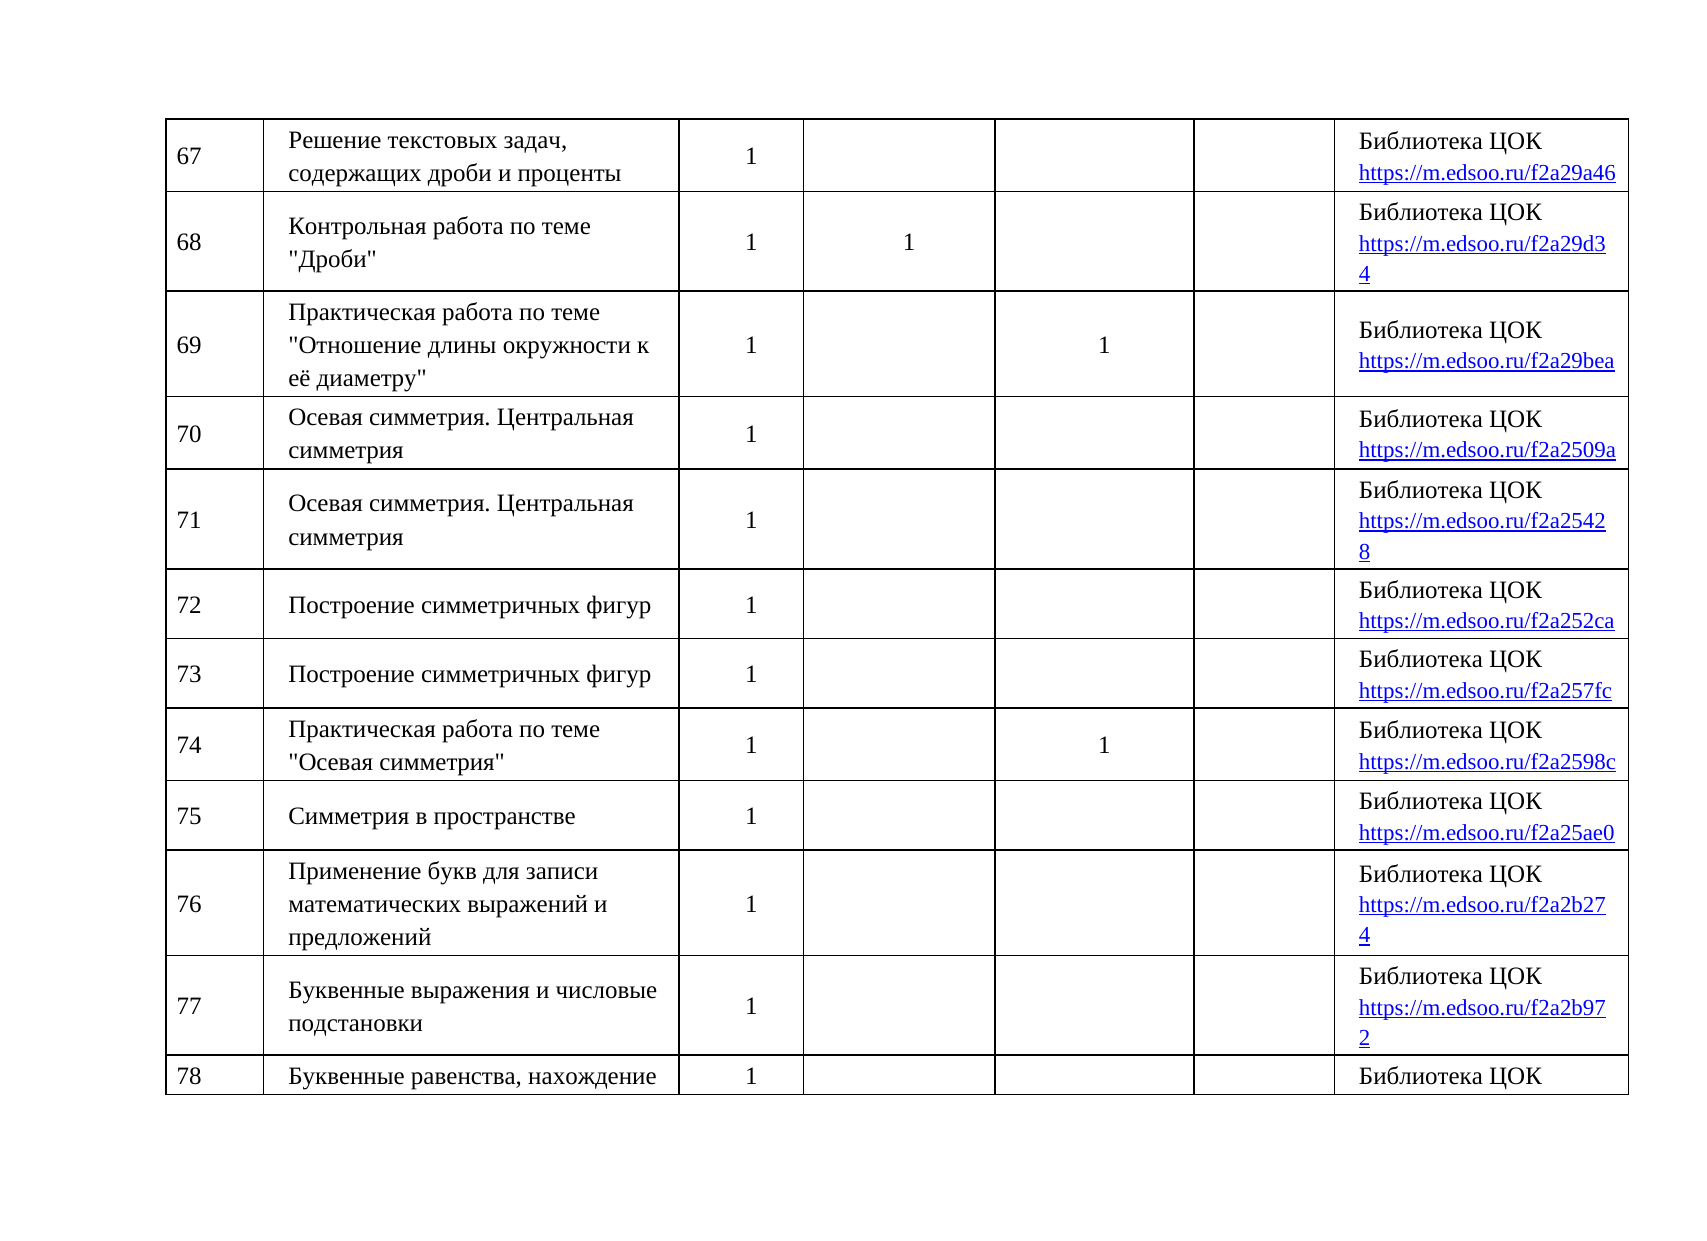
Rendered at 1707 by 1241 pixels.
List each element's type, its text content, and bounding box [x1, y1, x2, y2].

table_cell Библиотека ЦОК https://m.edsoo.ru/f2a29bea [1335, 292, 1628, 396]
table_cell 72 [167, 570, 263, 637]
table_cell Построение симметричных фигур [264, 639, 678, 707]
table_cell Практическая работа по теме "Осевая симметрия" [264, 709, 678, 779]
table_cell [1195, 192, 1334, 290]
table_cell 1 [680, 292, 803, 396]
table_cell Библиотека ЦОК https://m.edsoo.ru/f2a25428 [1335, 470, 1628, 568]
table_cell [264, 120, 678, 191]
table_cell [996, 470, 1193, 568]
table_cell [264, 1056, 678, 1094]
table_cell 1 [680, 192, 803, 290]
table_cell 1 [680, 851, 803, 954]
table_cell 1 [996, 709, 1193, 779]
table_cell Библиотека ЦОК https://m.edsoo.ru/f2a257fc [1335, 639, 1628, 707]
table_cell Контрольная работа по теме "Дроби" [264, 192, 678, 290]
table_cell 75 [167, 781, 263, 849]
table_cell 70 [167, 397, 263, 468]
table_cell [1195, 781, 1334, 849]
table_cell [996, 120, 1193, 191]
table_cell [1195, 639, 1334, 707]
table_cell 1 [996, 292, 1193, 396]
table_cell [804, 709, 994, 779]
table_cell [1195, 120, 1334, 191]
table_cell 1 [680, 639, 803, 707]
table_cell [804, 570, 994, 637]
table_cell [804, 292, 994, 396]
table_cell [996, 570, 1193, 637]
table_cell Библиотека ЦОК https://m.edsoo.ru/f2a25ae0 [1335, 781, 1628, 849]
table_cell [1195, 1056, 1334, 1094]
table_cell [804, 470, 994, 568]
table_cell [996, 397, 1193, 468]
table_cell [804, 956, 994, 1054]
table_cell 1 [680, 570, 803, 637]
table_cell Практическая работа по теме "Отношение длины окружности к её диаметру" [264, 292, 678, 396]
table_cell Библиотека ЦОК https://m.edsoo.ru/f2a252ca [1335, 570, 1628, 637]
table_cell Осевая симметрия. Центральная симметрия [264, 397, 678, 468]
table_cell [996, 192, 1193, 290]
table_cell [996, 851, 1193, 954]
table_cell 73 [167, 639, 263, 707]
table_cell 78 [167, 1056, 263, 1094]
table_cell [1195, 292, 1334, 396]
table_cell [1195, 709, 1334, 779]
table_cell [1195, 851, 1334, 954]
table_cell 1 [680, 956, 803, 1054]
table_cell Библиотека ЦОК https://m.edsoo.ru/f2a2598c [1335, 709, 1628, 779]
table_cell 74 [167, 709, 263, 779]
table_cell 67 [167, 120, 263, 191]
table_cell [996, 781, 1193, 849]
table_cell [804, 851, 994, 954]
table_cell 68 [167, 192, 263, 290]
table_cell [804, 639, 994, 707]
table_cell Библиотека ЦОК https://m.edsoo.ru/f2a2b972 [1335, 956, 1628, 1054]
table_cell Библиотека ЦОК https://m.edsoo.ru/f2a2509a [1335, 397, 1628, 468]
table_cell Симметрия в пространстве [264, 781, 678, 849]
table_cell [996, 956, 1193, 1054]
table_cell [1195, 470, 1334, 568]
table_cell Библиотека ЦОК https://m.edsoo.ru/f2a29a46 [1335, 120, 1628, 191]
table_cell 77 [167, 956, 263, 1054]
table_cell 69 [167, 292, 263, 396]
table_cell 1 [680, 120, 803, 191]
table_cell [804, 397, 994, 468]
table_cell Построение симметричных фигур [264, 570, 678, 637]
table_cell Библиотека ЦОК https://m.edsoo.ru/f2a29d34 [1335, 192, 1628, 290]
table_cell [1335, 1056, 1628, 1094]
table_cell 76 [167, 851, 263, 954]
table_cell Буквенные выражения и числовые подстановки [264, 956, 678, 1054]
table_cell 1 [680, 397, 803, 468]
table_cell 1 [680, 709, 803, 779]
table_cell [1195, 956, 1334, 1054]
table_cell [804, 1056, 994, 1094]
table_cell 1 [680, 470, 803, 568]
table_cell 1 [680, 781, 803, 849]
table_cell 1 [680, 1056, 803, 1094]
table_cell [1195, 397, 1334, 468]
table_cell Осевая симметрия. Центральная симметрия [264, 470, 678, 568]
table_cell 1 [804, 192, 994, 290]
table_cell Библиотека ЦОК https://m.edsoo.ru/f2a2b274 [1335, 851, 1628, 954]
table_cell [996, 639, 1193, 707]
table_cell [804, 781, 994, 849]
table_cell Применение букв для записи математических выражений и предложений [264, 851, 678, 954]
table_cell [996, 1056, 1193, 1094]
table_cell [804, 120, 994, 191]
table_cell 71 [167, 470, 263, 568]
table_cell [1195, 570, 1334, 637]
